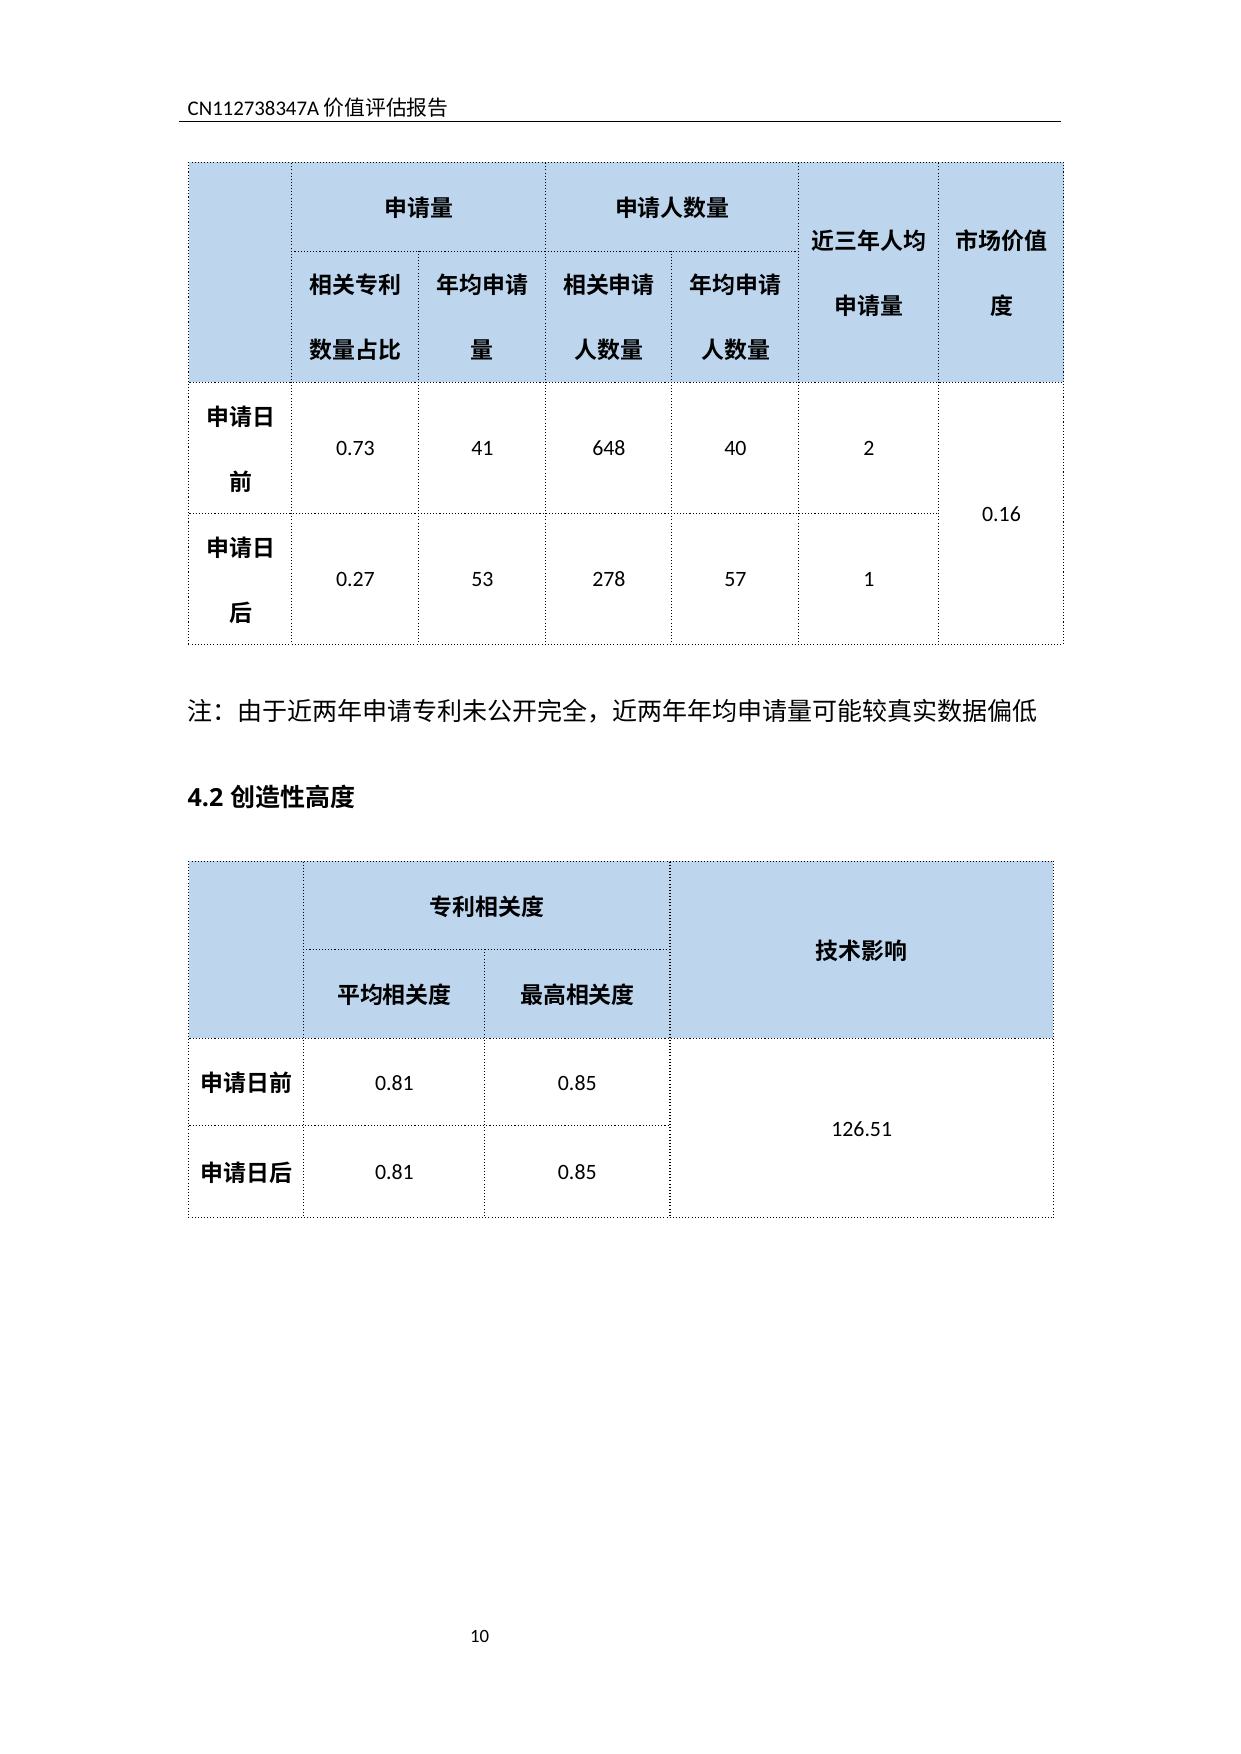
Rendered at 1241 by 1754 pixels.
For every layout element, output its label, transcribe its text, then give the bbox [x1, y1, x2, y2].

table_cell 57 [672, 513, 799, 644]
table_cell 申请日后 [189, 513, 292, 644]
table_header [189, 861, 304, 1038]
table_header 技术影响 [670, 861, 1053, 1038]
table_cell 申请日后 [189, 1125, 304, 1217]
table_cell 40 [672, 382, 799, 513]
table_cell 年均申请量 [419, 251, 545, 382]
subtitle 创造性高度 [187, 763, 1053, 828]
table_cell 53 [419, 513, 545, 644]
table_header 近三年人均申请量 [799, 162, 939, 382]
table_header 市场价值度 [939, 162, 1064, 382]
table_header 专利相关度 [304, 861, 670, 949]
table_cell 0.81 [304, 1038, 484, 1125]
table_cell 0.81 [304, 1125, 484, 1217]
table_cell 126.51 [670, 1038, 1053, 1217]
table_cell 0.73 [292, 382, 419, 513]
table_cell 年均申请人数量 [672, 251, 799, 382]
table_cell 0.85 [484, 1125, 670, 1217]
table_cell 0.16 [939, 382, 1064, 644]
table_cell 0.85 [484, 1038, 670, 1125]
table_header 申请人数量 [545, 162, 799, 251]
table_cell 平均相关度 [304, 949, 484, 1038]
table_header [189, 162, 292, 382]
table_cell 申请日前 [189, 382, 292, 513]
table_cell 相关申请人数量 [545, 251, 672, 382]
table_cell 278 [545, 513, 672, 644]
list 注：由于近两年申请专利未公开完全，近两年年均申请量可能较真实数据偏低 [187, 677, 1053, 742]
table_cell 2 [799, 382, 939, 513]
table_cell 648 [545, 382, 672, 513]
table_cell 相关专利数量占比 [292, 251, 419, 382]
table_cell 41 [419, 382, 545, 513]
table_header 申请量 [292, 162, 545, 251]
table_cell 0.27 [292, 513, 419, 644]
table_cell 1 [799, 513, 939, 644]
table_cell 申请日前 [189, 1038, 304, 1125]
table_cell 最高相关度 [484, 949, 670, 1038]
